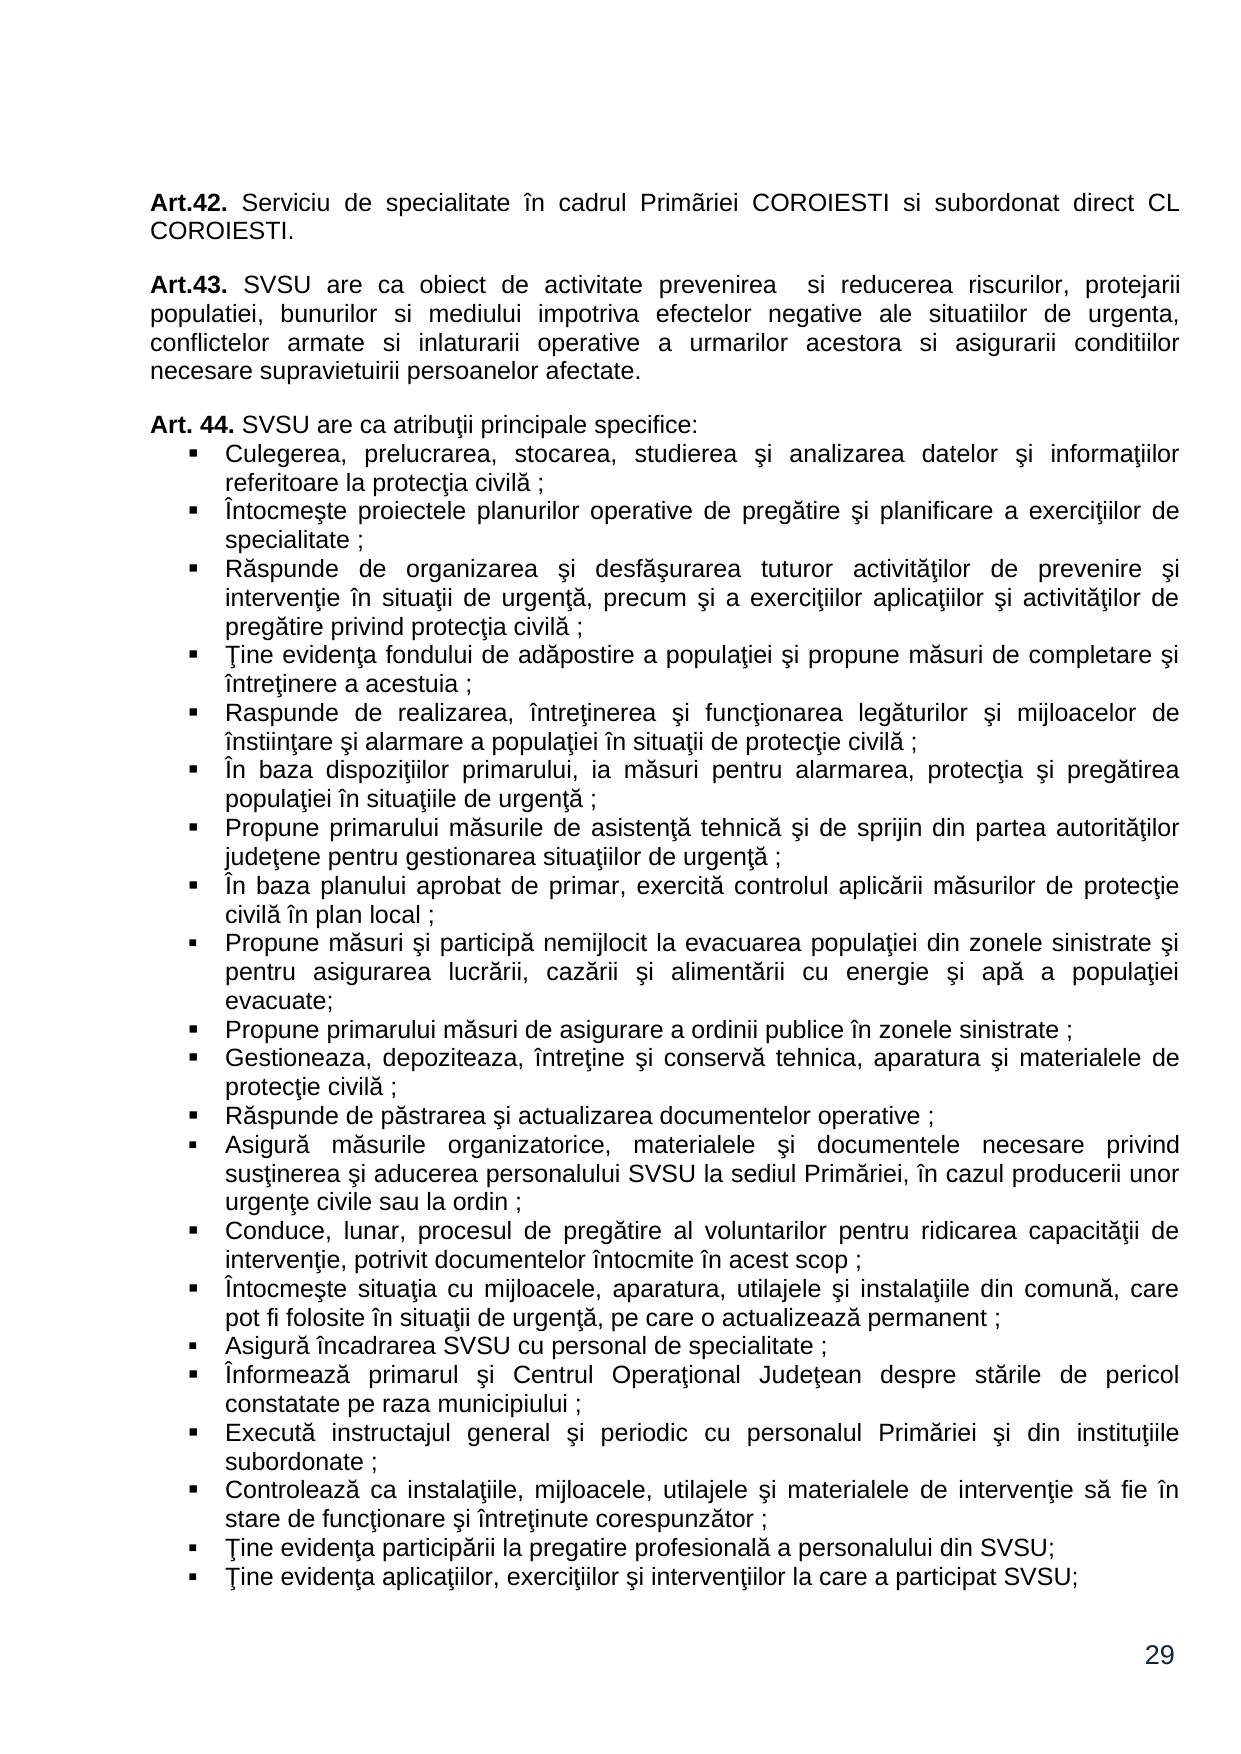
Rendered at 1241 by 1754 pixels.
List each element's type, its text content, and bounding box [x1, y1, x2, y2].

list Răspunde de organizarea şi desfăşurarea tuturor activităţilor de prevenire şi intervenţie în situaţii de urgenţă, precum şi a exerciţiilor aplicaţiilor şi activităţilor de pregătire privind protecţia civilă ; [187, 554, 1181, 640]
list Raspunde de realizarea, întreţinerea şi funcţionarea legăturilor şi mijloacelor de înstiinţare şi alarmare a populaţiei în situaţii de protecţie civilă ; [187, 698, 1181, 756]
list Întocmeşte proiectele planurilor operative de pregătire şi planificare a exerciţiilor de specialitate ; [187, 496, 1181, 554]
list Propune măsuri şi participă nemijlocit la evacuarea populaţiei din zonele sinistrate şi pentru asigurarea lucrării, cazării şi alimentării cu energie şi apă a populaţiei evacuate; [187, 928, 1181, 1014]
list Întocmeşte situaţia cu mijloacele, aparatura, utilajele şi instalaţiile din comună, care pot fi folosite în situaţii de urgenţă, pe care o actualizează permanent ; [187, 1274, 1181, 1331]
list Ţine evidenţa participării la pregatire profesională a personalului din SVSU; [187, 1533, 1181, 1562]
list Asigură măsurile organizatorice, materialele şi documentele necesare privind susţinerea şi aducerea personalului SVSU la sediul Primăriei, în cazul producerii unor urgenţe civile sau la ordin ; [187, 1130, 1181, 1216]
list Gestioneaza, depoziteaza, întreţine şi conservă tehnica, aparatura şi materialele de protecţie civilă ; [187, 1043, 1181, 1101]
list În baza planului aprobat de primar, exercită controlul aplicării măsurilor de protecţie civilă în plan local ; [187, 871, 1181, 928]
list Răspunde de păstrarea şi actualizarea documentelor operative ; [187, 1101, 1181, 1130]
list Ţine evidenţa aplicaţiilor, exerciţiilor şi intervenţiilor la care a participat SVSU; [187, 1562, 1181, 1590]
list În baza dispoziţiilor primarului, ia măsuri pentru alarmarea, protecţia şi pregătirea populaţiei în situaţiile de urgenţă ; [187, 756, 1181, 813]
list Conduce, lunar, procesul de pregătire al voluntarilor pentru ridicarea capacităţii de intervenţie, potrivit documentelor întocmite în acest scop ; [187, 1216, 1181, 1274]
list Execută instructajul general şi periodic cu personalul Primăriei şi din instituţiile subordonate ; [187, 1418, 1181, 1475]
text Art.43. SVSU are ca obiect de activitate prevenirea si reducerea riscurilor, protejarii populatiei, bunurilor si mediului impotriva efectelor negative ale situatiilor de urgenta, conflictelor armate si inlaturarii operative a urmarilor acestora si asigurarii conditiilor necesare supravietuirii persoanelor afectate. [150, 270, 1181, 385]
list Ţine evidenţa fondului de adăpostire a populaţiei şi propune măsuri de completare şi întreţinere a acestuia ; [187, 640, 1181, 698]
list Înformează primarul şi Centrul Operaţional Judeţean despre stările de pericol constatate pe raza municipiului ; [187, 1360, 1181, 1418]
list Culegerea, prelucrarea, stocarea, studierea şi analizarea datelor şi informaţiilor referitoare la protecţia civilă ; [187, 439, 1181, 496]
text Art.42. Serviciu de specialitate în cadrul Primãriei COROIESTI si subordonat direct CL COROIESTI. [150, 187, 1181, 245]
list Asigură încadrarea SVSU cu personal de specialitate ; [187, 1331, 1181, 1360]
list Controlează ca instalaţiile, mijloacele, utilajele şi materialele de intervenţie să fie în stare de funcţionare şi întreţinute corespunzător ; [187, 1475, 1181, 1533]
text Art. 44. SVSU are ca atribuţii principale specifice: [150, 410, 1181, 439]
list Propune primarului măsuri de asigurare a ordinii publice în zonele sinistrate ; [187, 1014, 1181, 1043]
list Propune primarului măsurile de asistenţă tehnică şi de sprijin din partea autorităţilor judeţene pentru gestionarea situaţiilor de urgenţă ; [187, 813, 1181, 871]
